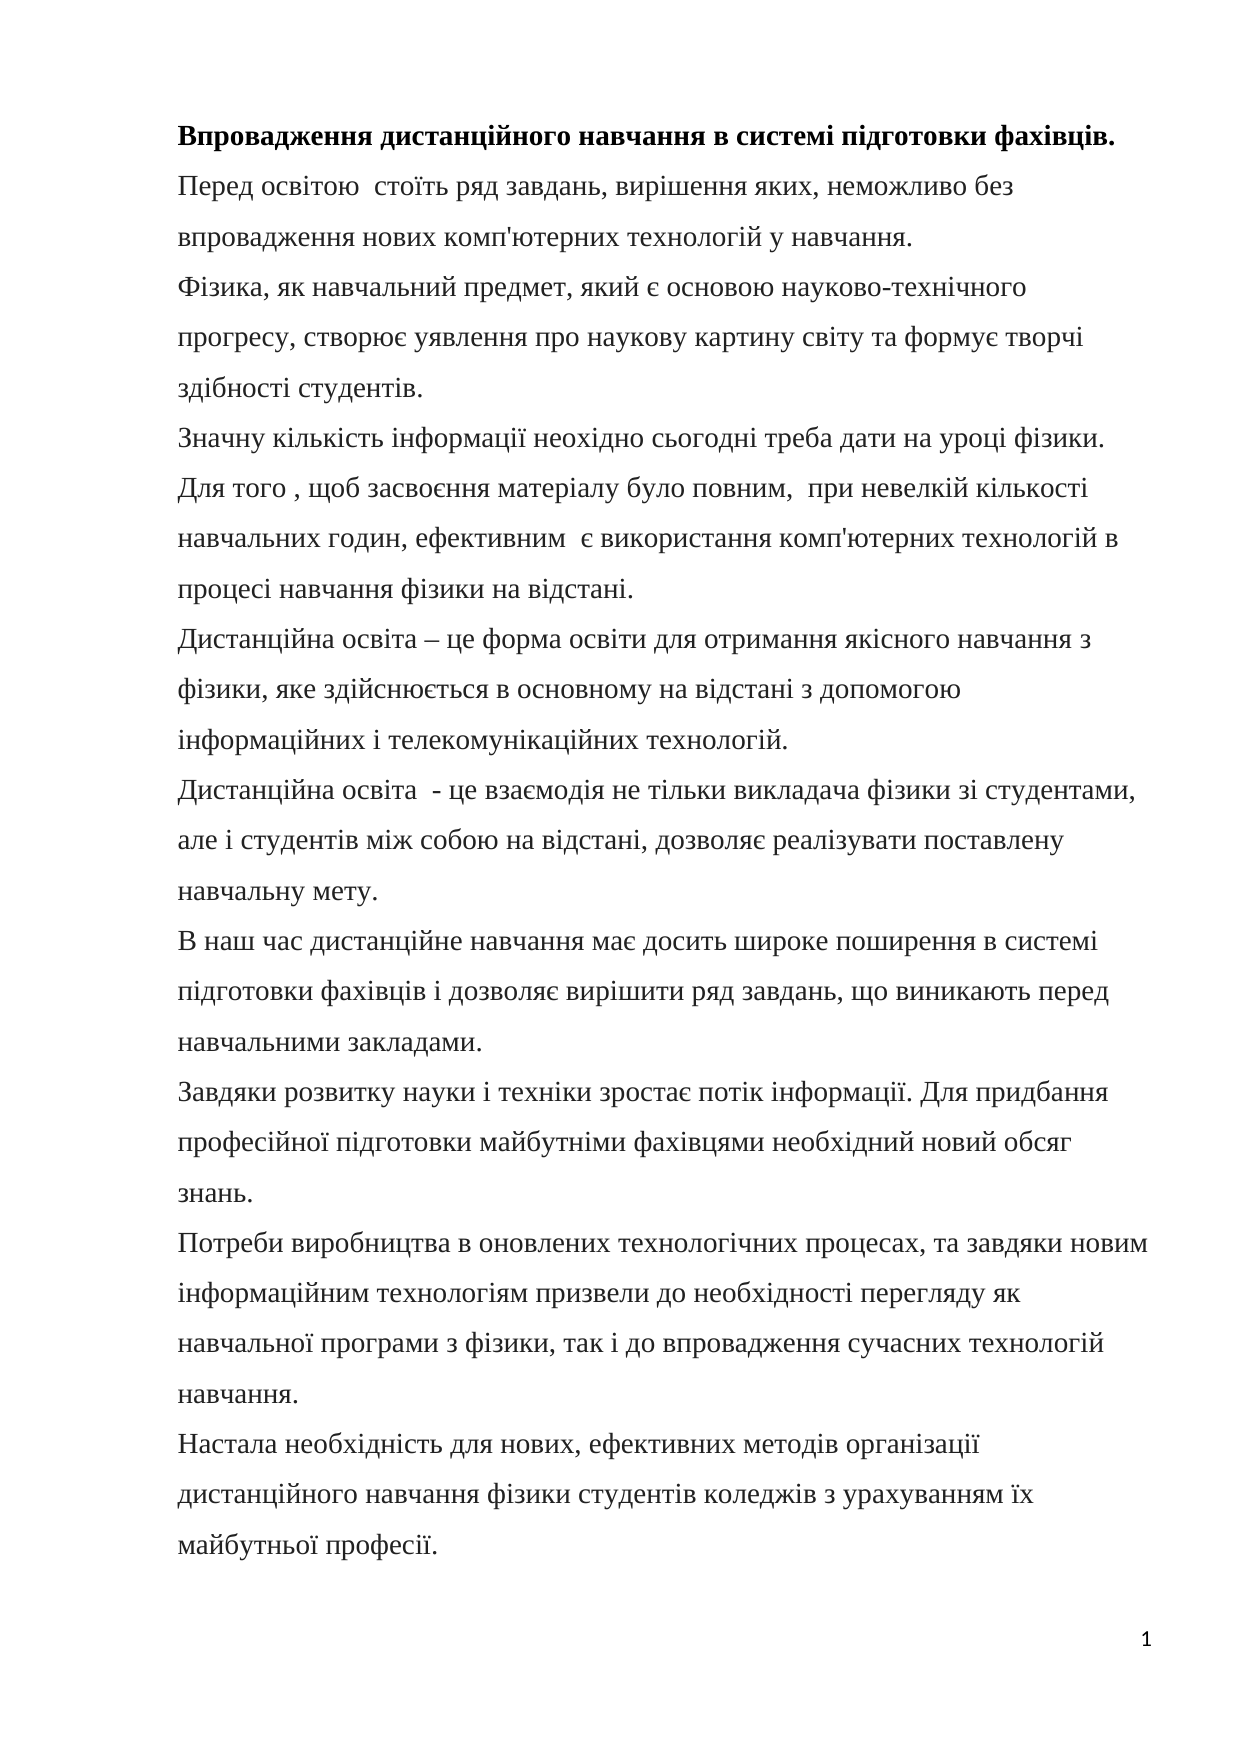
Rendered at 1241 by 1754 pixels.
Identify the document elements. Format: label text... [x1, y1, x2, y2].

text Настала необхідність для нових, ефективних методів організації дистанційного навчання фізики студентів коледжів з урахуванням їх майбутньої професії. [177, 1426, 1152, 1560]
text Потреби виробництва в оновлених технологічних процесах, та завдяки новим інформаційним технологіям призвели до необхідності перегляду як навчальної програми з фізики, так і до впровадження сучасних технологій навчання. [177, 1225, 1152, 1409]
text Впровадження дистанційного навчання в системі підготовки фахівців. [177, 118, 1152, 152]
text Фізика, як навчальний предмет, який є основою науково-технічного прогресу, створює уявлення про наукову картину світу та формує творчі здібності студентів. Значну кількість інформації неохідно сьогодні треба дати на уроці фізики. Для того , щоб засвоєння матеріалу було повним, при невелкій кількості навчальних годин, ефективним є використання комп'ютерних технологій в процесі навчання фізики на відстані. [177, 269, 1152, 604]
text В наш час дистанційне навчання має досить широке поширення в системі підготовки фахівців і дозволяє вирішити ряд завдань, що виникають перед навчальними закладами. [177, 923, 1152, 1057]
text Завдяки розвитку науки і техніки зростає потік інформації. Для придбання професійної підготовки майбутніми фахівцями необхідний новий обсяг знань. [177, 1074, 1152, 1208]
text Дистанційна освіта – це форма освіти для отримання якісного навчання з фізики, яке здійснюється в основному на відстані з допомогою інформаційних і телекомунікаційних технологій. [177, 621, 1152, 755]
text Перед освітою стоїть ряд завдань, вирішення яких, неможливо без впровадження нових комп'ютерних технологій у навчання. [177, 168, 1152, 252]
text Дистанційна освіта - це взаємодія не тільки викладача фізики зі студентами, але і студентів між собою на відстані, дозволяє реалізувати поставлену навчальну мету. [177, 772, 1152, 906]
